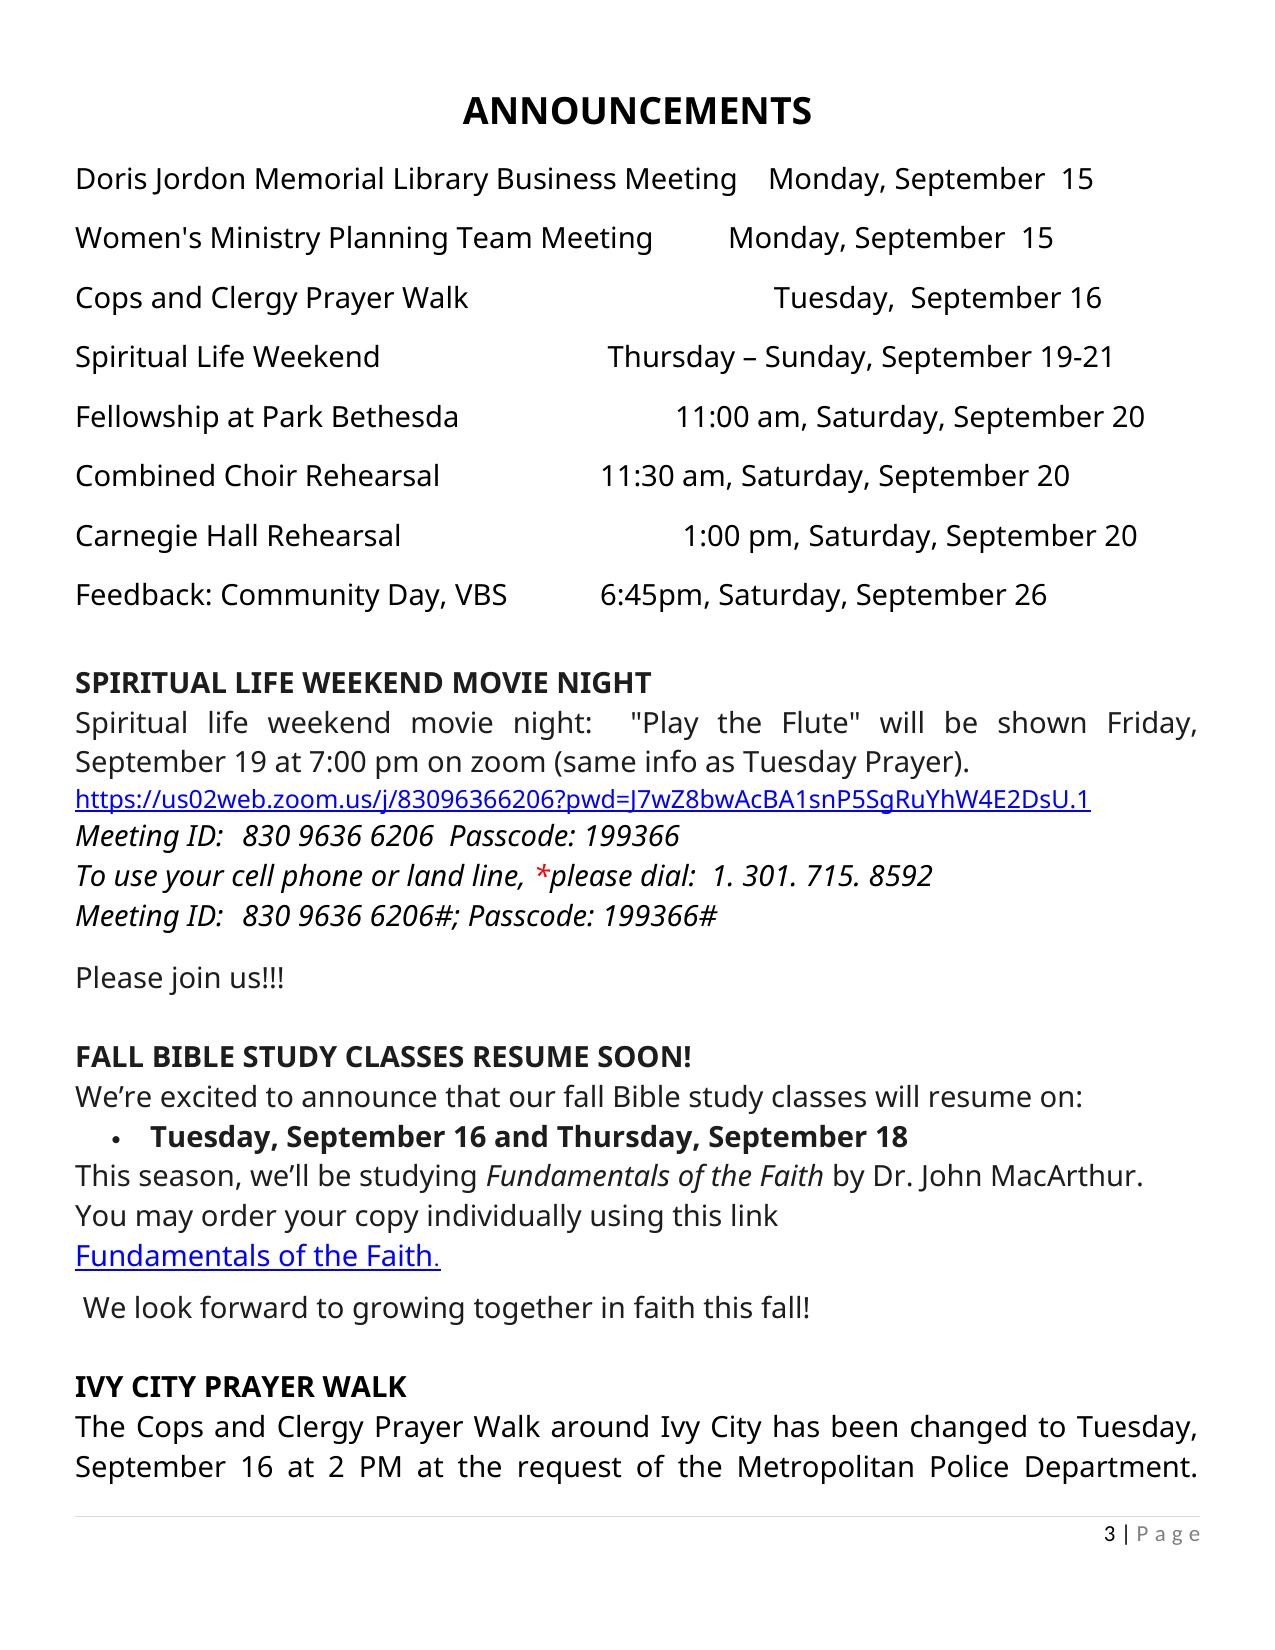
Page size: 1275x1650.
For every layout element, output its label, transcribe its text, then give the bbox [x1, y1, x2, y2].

text IVY CITY PRAYER WALK [75, 1367, 1200, 1406]
text Doris Jordon Memorial Library Business Meeting Monday, September 15 [75, 158, 1200, 198]
text SPIRITUAL LIFE WEEKEND MOVIE NIGHT [75, 662, 1200, 702]
text Women's Ministry Planning Team Meeting Monday, September 15 [75, 218, 1200, 257]
text Meeting ID: 830 9636 6206#; Passcode: 199366# [75, 895, 1200, 934]
text Combined Choir Rehearsal 11:30 am, Saturday, September 20 [75, 456, 1200, 495]
text Feedback: Community Day, VBS 6:45pm, Saturday, September 26 [75, 574, 1200, 614]
text Meeting ID: 830 9636 6206 Passcode: 199366 [75, 816, 1200, 855]
text ANNOUNCEMENTS [75, 84, 1200, 135]
text This season, we’ll be studying Fundamentals of the Faith by Dr. John MacArthur. You may order your copy individually using this link [75, 1156, 1200, 1235]
text Fellowship at Park Bethesda 11:00 am, Saturday, September 20 [75, 396, 1200, 436]
list Tuesday, September 16 and Thursday, September 18 [112, 1116, 1200, 1156]
text Spiritual life weekend movie night: "Play the Flute" will be shown Friday, September 19 at 7:00 pm on zoom (same info as Tuesday Prayer). [75, 702, 1200, 781]
text https://us02web.zoom.us/j/83096366206?pwd=J7wZ8bwAcBA1snP5SgRuYhW4E2DsU.1 [75, 781, 1200, 816]
text Carnegie Hall Rehearsal 1:00 pm, Saturday, September 20 [75, 515, 1200, 555]
text Spiritual Life Weekend Thursday – Sunday, September 19-21 [75, 337, 1200, 376]
text Please join us!!! [75, 957, 1200, 997]
text We’re excited to announce that our fall Bible study classes will resume on: [75, 1076, 1200, 1116]
text Fundamentals of the Faith. [75, 1235, 1200, 1275]
text To use your cell phone or land line, *please dial: 1. 301. 715. 8592 [75, 855, 1200, 895]
text FALL BIBLE STUDY CLASSES RESUME SOON! [75, 1037, 1200, 1076]
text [75, 1406, 1200, 1486]
text Cops and Clergy Prayer Walk Tuesday, September 16 [75, 277, 1200, 317]
text We look forward to growing together in faith this fall! [75, 1287, 1200, 1327]
